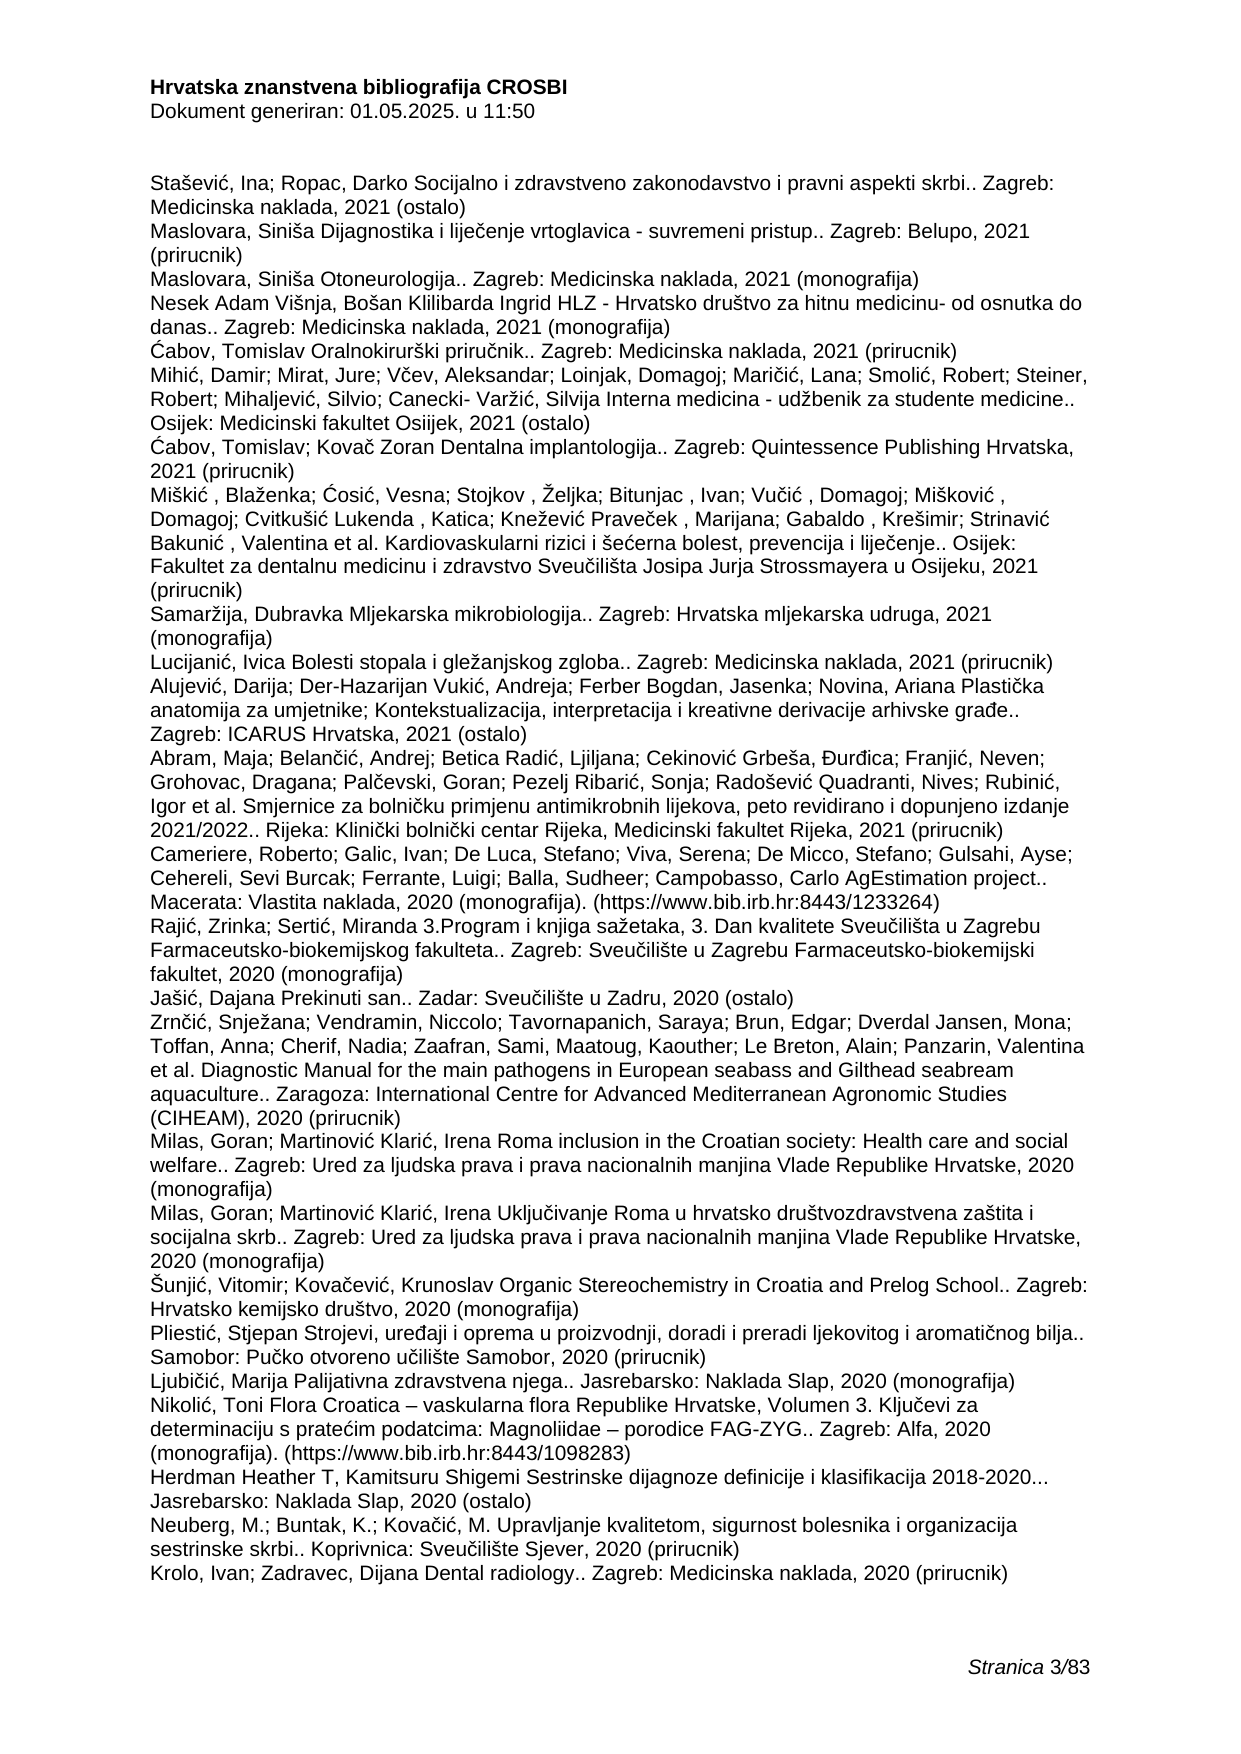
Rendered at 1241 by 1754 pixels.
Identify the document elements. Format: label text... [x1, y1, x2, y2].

text Jašić, Dajana [150, 986, 1090, 1009]
text Maslovara, Siniša [150, 267, 1090, 291]
text Alujević, Darija; Der-Hazarijan Vukić, Andreja; Ferber Bogdan, Jasenka; Novina, Ariana [150, 674, 1090, 746]
text Zrnčić, Snježana; Vendramin, Niccolo; Tavornapanich, Saraya; Brun, Edgar; Dverdal Jansen, Mona; Toffan, Anna; Cherif, Nadia; Zaafran, Sami, Maatoug, Kaouther; Le Breton, Alain; Panzarin, Valentina et al. [150, 1009, 1090, 1129]
text Nesek Adam Višnja, Bošan Klilibarda Ingrid [150, 291, 1090, 339]
text Samaržija, Dubravka [150, 602, 1090, 650]
text Herdman Heather T, Kamitsuru Shigemi [150, 1465, 1090, 1513]
text Rajić, Zrinka; Sertić, Miranda [150, 914, 1090, 986]
text Ćabov, Tomislav; Kovač Zoran [150, 434, 1090, 482]
text Ljubičić, Marija [150, 1369, 1090, 1393]
text Abram, Maja; Belančić, Andrej; Betica Radić, Ljiljana; Cekinović Grbeša, Đurđica; Franjić, Neven; Grohovac, Dragana; Palčevski, Goran; Pezelj Ribarić, Sonja; Radošević Quadranti, Nives; Rubinić, Igor et al. [150, 746, 1090, 842]
text Lucijanić, Ivica [150, 650, 1090, 674]
text Milas, Goran; Martinović Klarić, Irena [150, 1201, 1090, 1273]
text Ćabov, Tomislav [150, 339, 1090, 363]
text Cameriere, Roberto; Galic, Ivan; De Luca, Stefano; Viva, Serena; De Micco, Stefano; Gulsahi, Ayse; Cehereli, Sevi Burcak; Ferrante, Luigi; Balla, Sudheer; Campobasso, Carlo [150, 842, 1090, 914]
text Šunjić, Vitomir; Kovačević, Krunoslav [150, 1273, 1090, 1321]
text Mihić, Damir; Mirat, Jure; Včev, Aleksandar; Loinjak, Domagoj; Maričić, Lana; Smolić, Robert; Steiner, Robert; Mihaljević, Silvio; Canecki- Varžić, Silvija [150, 363, 1090, 434]
text Maslovara, Siniša [150, 219, 1090, 267]
text Pliestić, Stjepan [150, 1321, 1090, 1369]
text Stašević, Ina; Ropac, Darko [150, 171, 1090, 219]
text Miškić , Blaženka; Ćosić, Vesna; Stojkov , Željka; Bitunjac , Ivan; Vučić , Domagoj; Mišković , Domagoj; Cvitkušić Lukenda , Katica; Knežević Praveček , Marijana; Gabaldo , Krešimir; Strinavić Bakunić , Valentina et al. [150, 482, 1090, 602]
text Neuberg, M.; Buntak, K.; Kovačić, M. [150, 1513, 1090, 1561]
text Milas, Goran; Martinović Klarić, Irena [150, 1129, 1090, 1201]
text Krolo, Ivan; Zadravec, Dijana [150, 1561, 1090, 1584]
text Nikolić, Toni [150, 1393, 1090, 1465]
